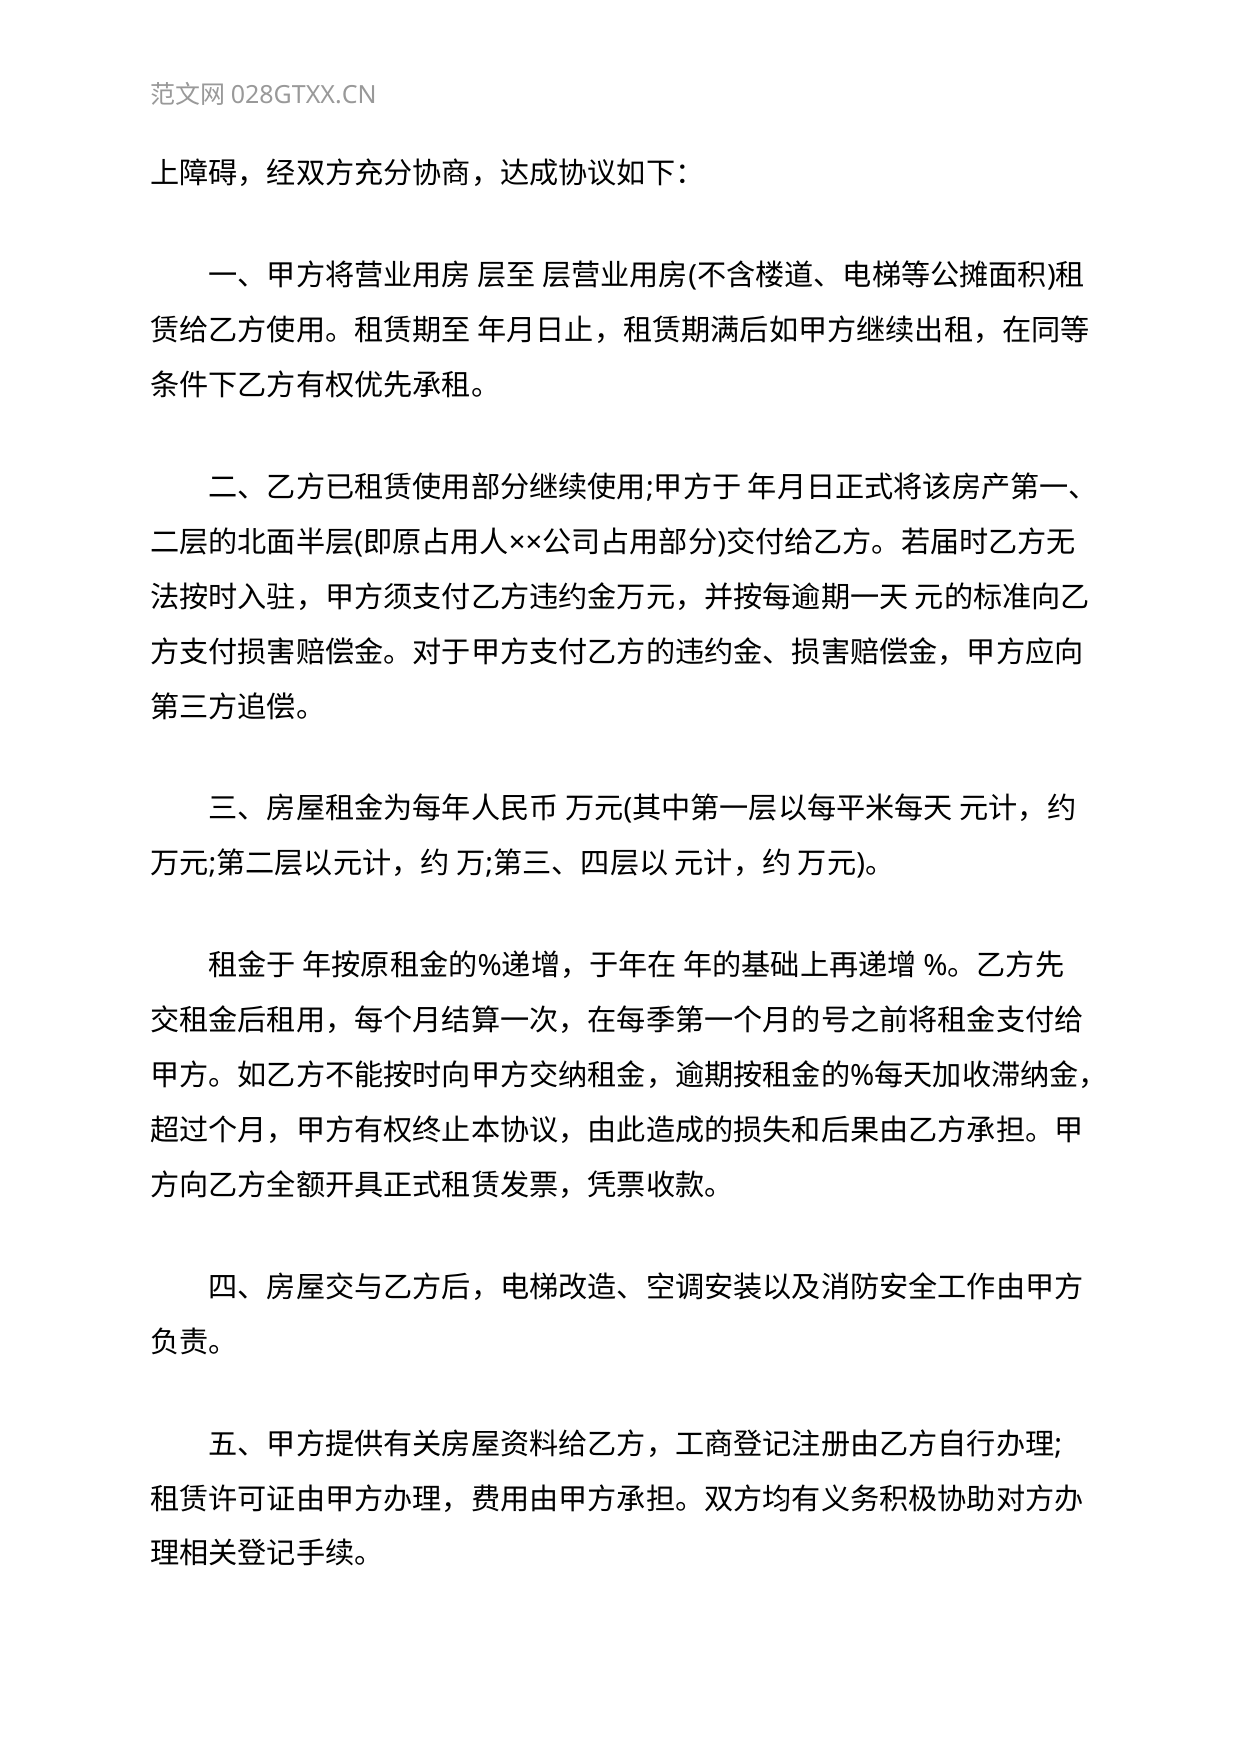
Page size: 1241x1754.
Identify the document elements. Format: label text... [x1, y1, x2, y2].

text 四、房屋交与乙方后，电梯改造、空调安装以及消防安全工作由甲方负责。 [150, 1263, 1090, 1361]
text 三、房屋租金为每年人民币 万元(其中第一层以每平米每天 元计，约万元;第二层以元计，约 万;第三、四层以 元计，约 万元)。 [150, 785, 1090, 882]
text 租金于 年按原租金的%递增，于年在 年的基础上再递增 %。乙方先交租金后租用，每个月结算一次，在每季第一个月的号之前将租金支付给甲方。如乙方不能按时向甲方交纳租金，逾期按租金的%每天加收滞纳金，超过个月，甲方有权终止本协议，由此造成的损失和后果由乙方承担。甲方向乙方全额开具正式租赁发票，凭票收款。 [150, 942, 1090, 1204]
text 一、甲方将营业用房 层至 层营业用房(不含楼道、电梯等公摊面积)租赁给乙方使用。租赁期至 年月日止，租赁期满后如甲方继续出租，在同等条件下乙方有权优先承租。 [150, 252, 1090, 404]
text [150, 150, 1090, 192]
text 五、甲方提供有关房屋资料给乙方，工商登记注册由乙方自行办理;租赁许可证由甲方办理，费用由甲方承担。双方均有义务积极协助对方办理相关登记手续。 [150, 1420, 1090, 1572]
text 二、乙方已租赁使用部分继续使用;甲方于 年月日正式将该房产第一、二层的北面半层(即原占用人××公司占用部分)交付给乙方。若届时乙方无法按时入驻，甲方须支付乙方违约金万元，并按每逾期一天 元的标准向乙方支付损害赔偿金。对于甲方支付乙方的违约金、损害赔偿金，甲方应向第三方追偿。 [150, 463, 1090, 726]
